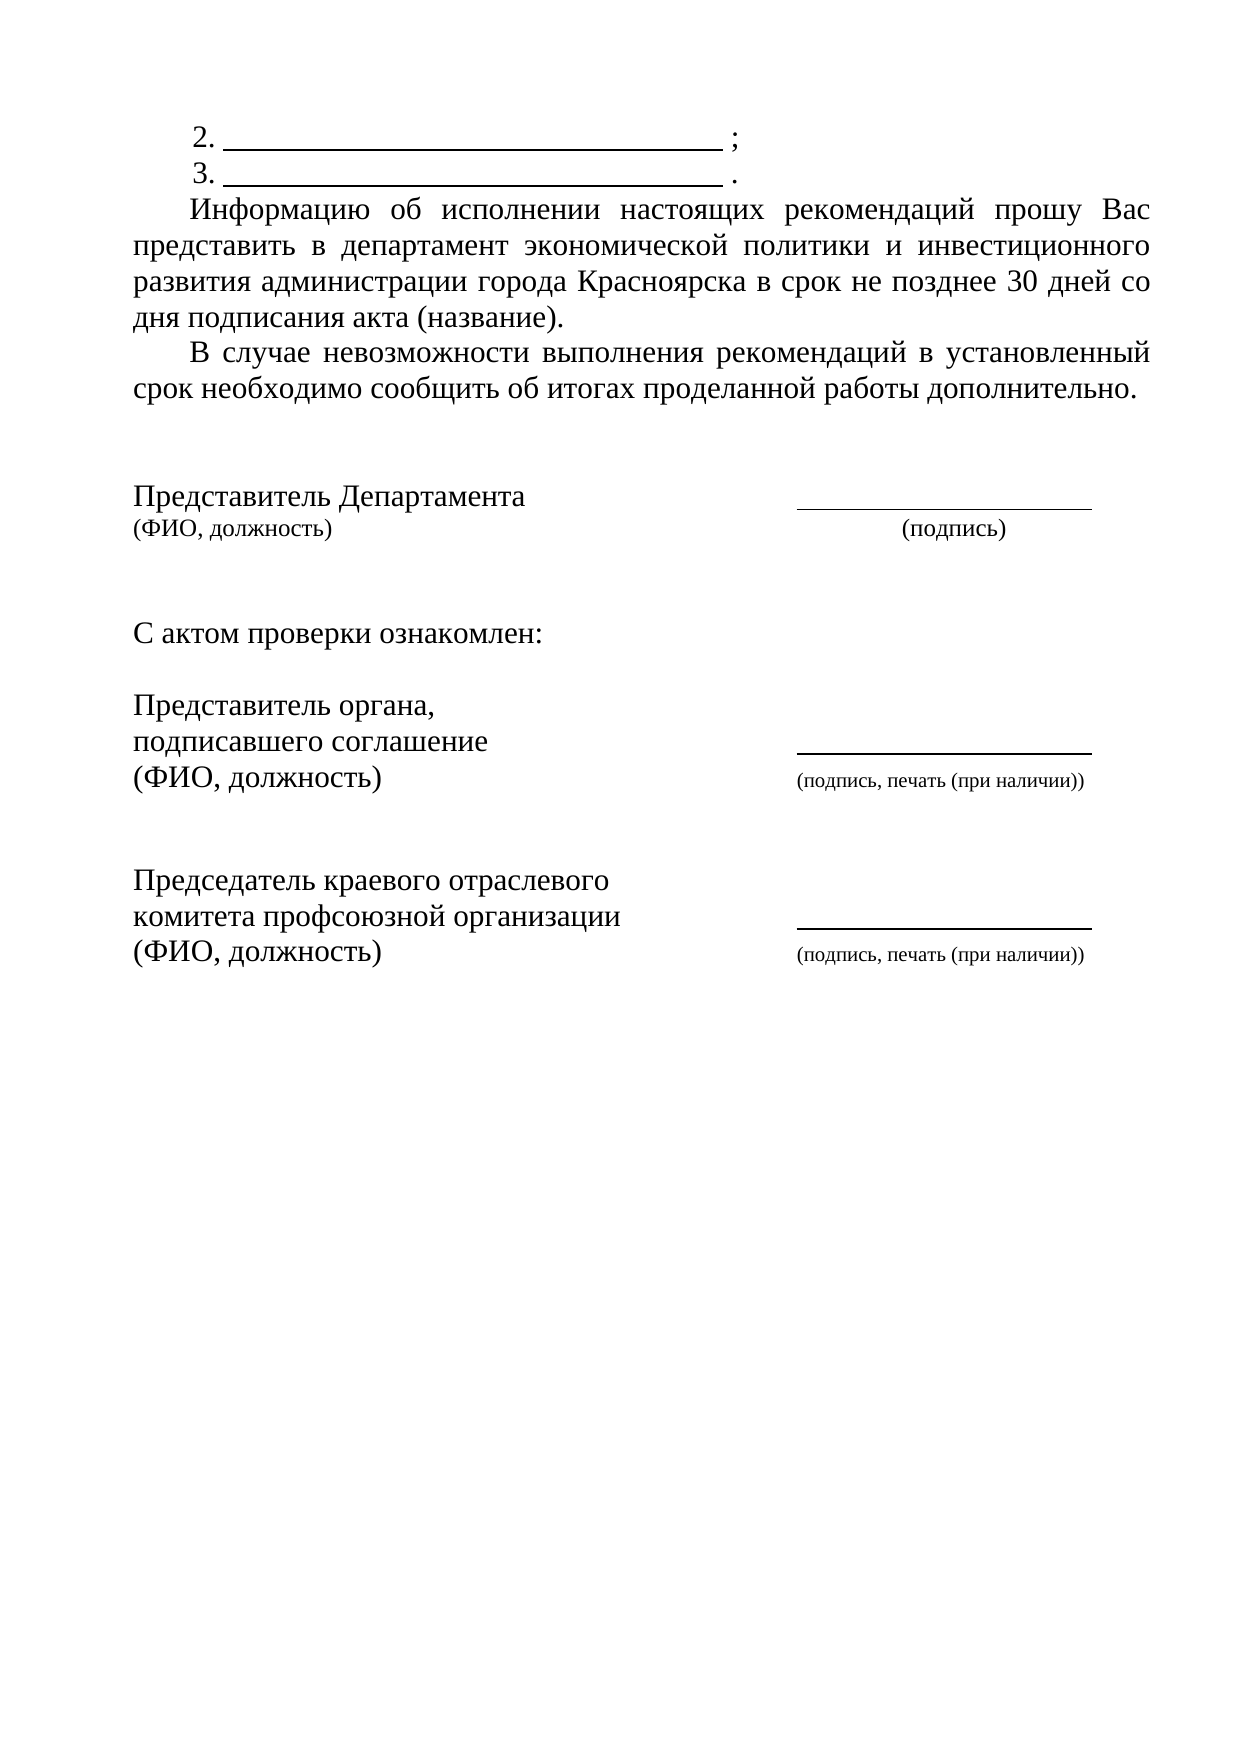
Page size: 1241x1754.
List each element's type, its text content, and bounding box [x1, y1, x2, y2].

text подписавшего соглашение [133, 722, 1152, 758]
text Информацию об исполнении настоящих рекомендаций прошу Вас представить в департамент экономической политики и инвестиционного развития администрации города Красноярска в срок не позднее 30 дней со дня подписания акта (название). [133, 190, 1152, 334]
text 3. . [133, 154, 1152, 190]
text (ФИО, должность) (подпись, печать (при наличии)) [133, 758, 1196, 794]
text С актом проверки ознакомлен: [133, 614, 1152, 650]
text В случае невозможности выполнения рекомендаций в установленный срок необходимо сообщить об итогах проделанной работы дополнительно. [133, 334, 1152, 406]
text Представитель органа, [133, 686, 1152, 722]
text комитета профсоюзной организации [133, 897, 1152, 933]
text (ФИО, должность) (подпись, печать (при наличии)) [133, 933, 1196, 969]
text (ФИО, должность) (подпись) [133, 513, 1152, 542]
text Представитель Департамента [133, 477, 1152, 513]
text 2. ; [133, 118, 1152, 154]
text Председатель краевого отраслевого [133, 861, 1152, 897]
